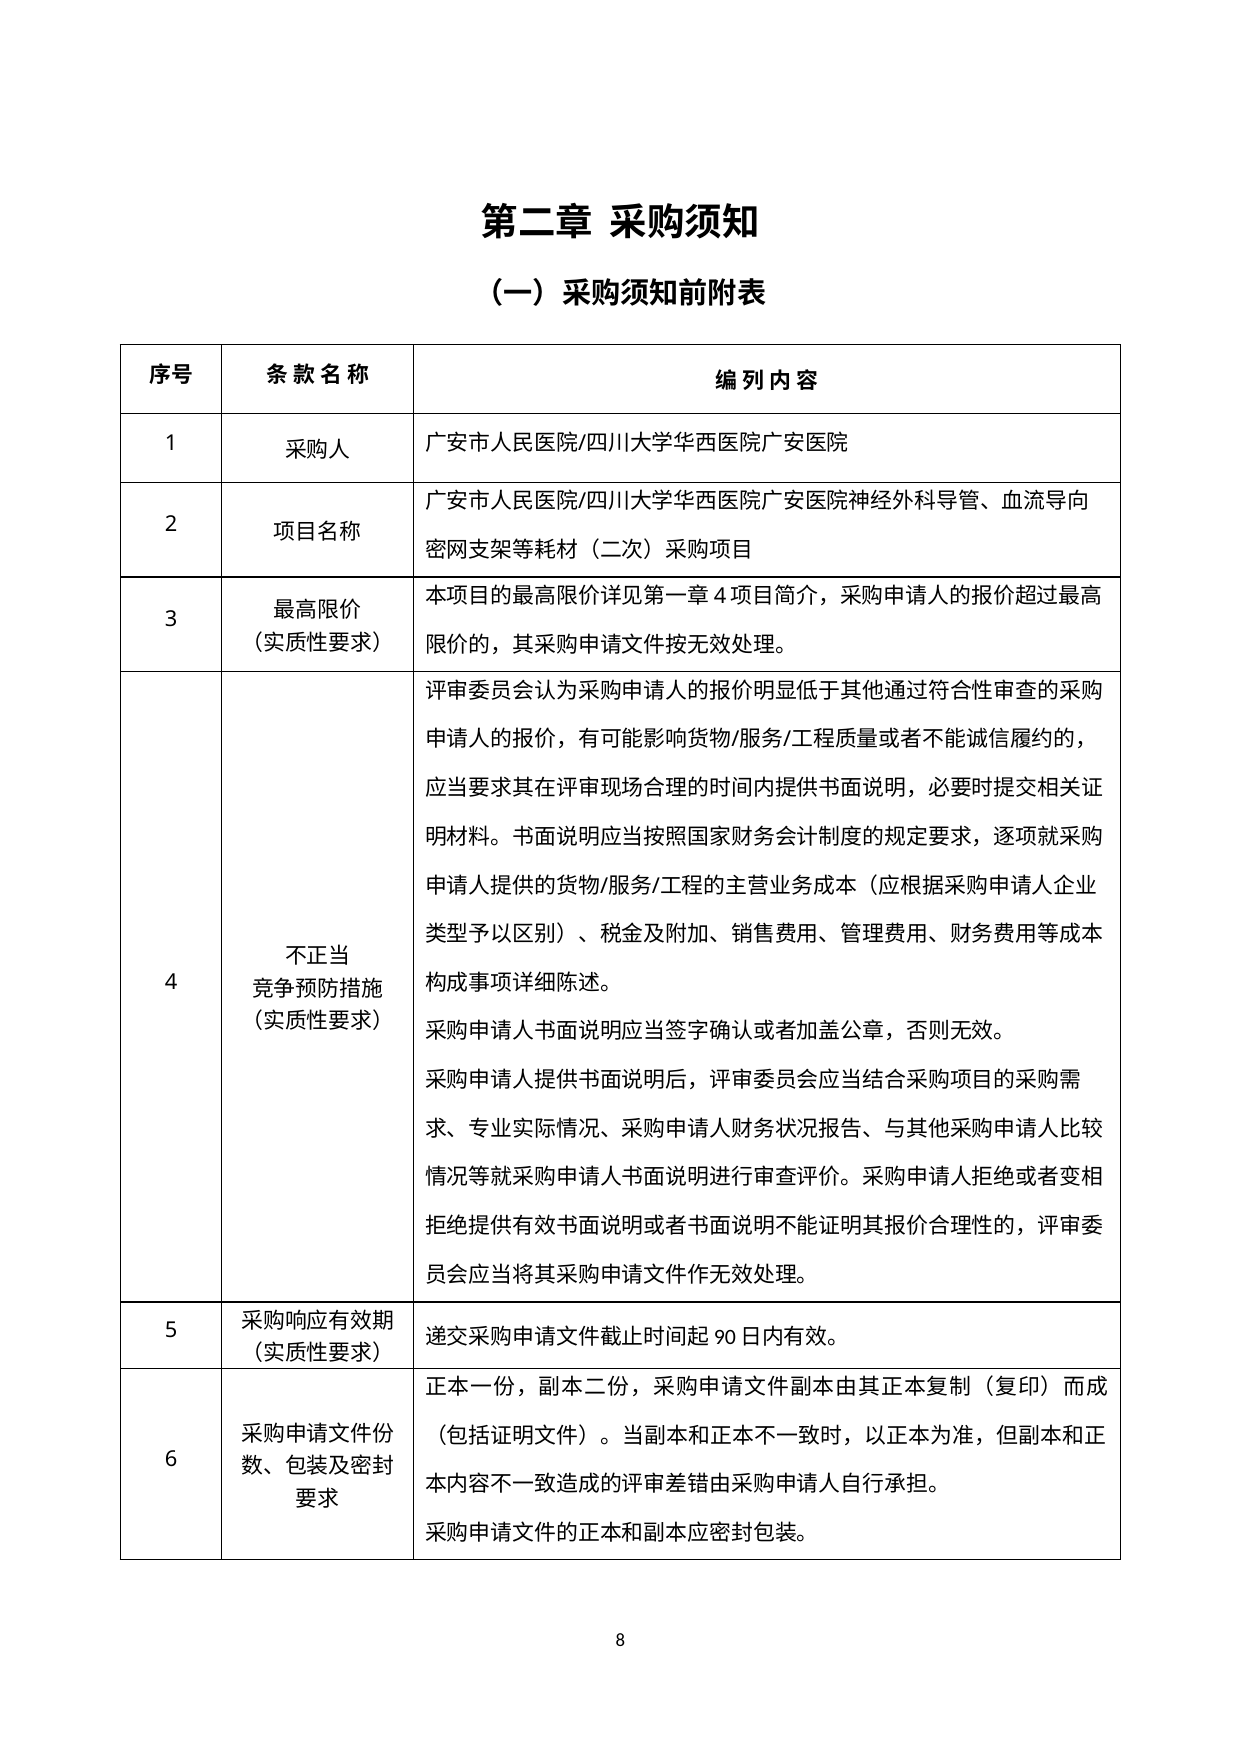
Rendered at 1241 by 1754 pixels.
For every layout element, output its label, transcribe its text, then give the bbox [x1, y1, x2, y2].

table_header 编 列 内 容 [414, 345, 1120, 413]
table_cell 最高限价 （实质性要求） [222, 578, 413, 671]
table_header 条 款 名 称 [222, 345, 413, 413]
table_cell 1 [121, 414, 221, 482]
table_cell 采购申请文件份数、包装及密封要求 [222, 1369, 413, 1559]
table_cell 4 [121, 672, 221, 1301]
table_cell 广安市人民医院/四川大学华西医院广安医院神经外科导管、血流导向密网支架等耗材（二次）采购项目 [414, 483, 1120, 576]
text （一）采购须知前附表 [118, 258, 1122, 323]
table_cell 项目名称 [222, 483, 413, 576]
table_cell 评审委员会认为采购申请人的报价明显低于其他通过符合性审查的采购申请人的报价，有可能影响货物/服务/工程质量或者不能诚信履约的，应当要求其在评审现场合理的时间内提供书面说明，必要时提交相关证明材料。书面说明应当按照国家财务会计制度的规定要求，逐项就采购申请人提供的货物/服务/工程的主营业务成本（应根据采购申请人企业类型予以区别）、税金及附加、销售费用、管理费用、财务费用等成本构成事项详细陈述。 采购申请人书面说明应当签字确认或者加盖公章，否则无效。 采购申请人提供书面说明后，评审委员会应当结合采购项目的采购需求、专业实际情况、采购申请人财务状况报告、与其他采购申请人比较情况等就采购申请人书面说明进行审查评价。采购申请人拒绝或者变相拒绝提供有效书面说明或者书面说明不能证明其报价合理性的，评审委员会应当将其采购申请文件作无效处理。 [414, 672, 1120, 1301]
title 第二章 采购须知 [118, 187, 1122, 252]
table_cell 6 [121, 1369, 221, 1559]
table_cell 3 [121, 578, 221, 671]
table_cell 采购响应有效期 （实质性要求） [222, 1303, 413, 1367]
table_cell 递交采购申请文件截止时间起90日内有效。 [414, 1303, 1120, 1367]
table_cell 采购人 [222, 414, 413, 482]
table_cell 2 [121, 483, 221, 576]
table_cell 本项目的最高限价详见第一章4项目简介，采购申请人的报价超过最高限价的，其采购申请文件按无效处理。 [414, 578, 1120, 671]
table_cell 广安市人民医院/四川大学华西医院广安医院 [414, 414, 1120, 482]
table_cell 不正当 竞争预防措施 （实质性要求） [222, 672, 413, 1301]
table_cell 5 [121, 1303, 221, 1367]
table_cell 正本一份，副本二份，采购申请文件副本由其正本复制（复印）而成（包括证明文件）。当副本和正本不一致时，以正本为准，但副本和正本内容不一致造成的评审差错由采购申请人自行承担。 采购申请文件的正本和副本应密封包装。 [414, 1369, 1120, 1559]
table_header 序号 [121, 345, 221, 413]
